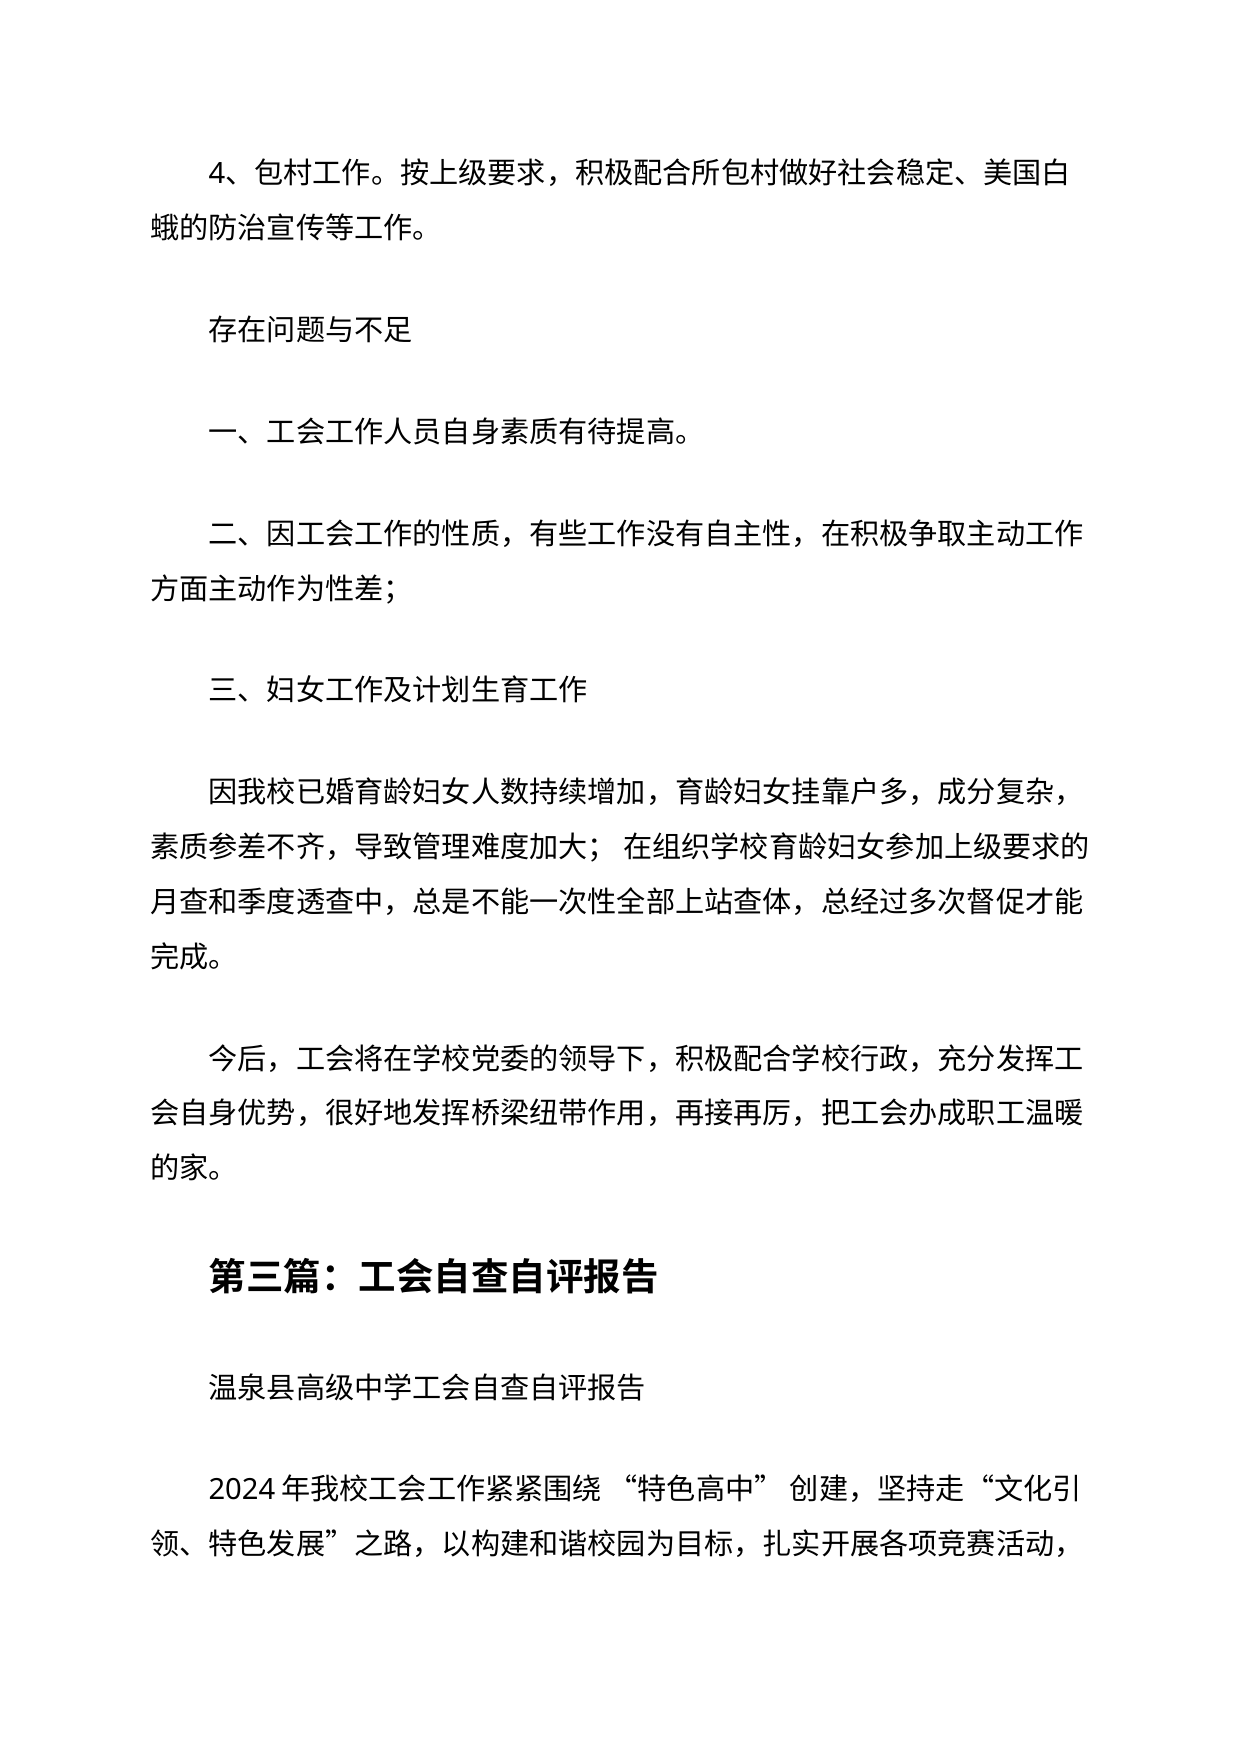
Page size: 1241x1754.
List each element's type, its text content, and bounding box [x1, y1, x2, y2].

text 存在问题与不足 [150, 307, 1090, 349]
text 因我校已婚育龄妇女人数持续增加，育龄妇女挂靠户多，成分复杂，素质参差不齐，导致管理难度加大； 在组织学校育龄妇女参加上级要求的月查和季度透查中，总是不能一次性全部上站查体，总经过多次督促才能完成。 [150, 769, 1090, 976]
text 二、因工会工作的性质，有些工作没有自主性，在积极争取主动工作方面主动作为性差； [150, 510, 1090, 607]
text 第三篇：工会自查自评报告 [150, 1247, 1090, 1301]
text 温泉县高级中学工会自查自评报告 [150, 1364, 1090, 1406]
text 三、妇女工作及计划生育工作 [150, 667, 1090, 709]
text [150, 1466, 1090, 1563]
text 今后，工会将在学校党委的领导下，积极配合学校行政，充分发挥工会自身优势，很好地发挥桥梁纽带作用，再接再厉，把工会办成职工温暖的家。 [150, 1035, 1090, 1187]
text 一、工会工作人员自身素质有待提高。 [150, 408, 1090, 451]
text 4、包村工作。按上级要求，积极配合所包村做好社会稳定、美国白蛾的防治宣传等工作。 [150, 150, 1090, 247]
